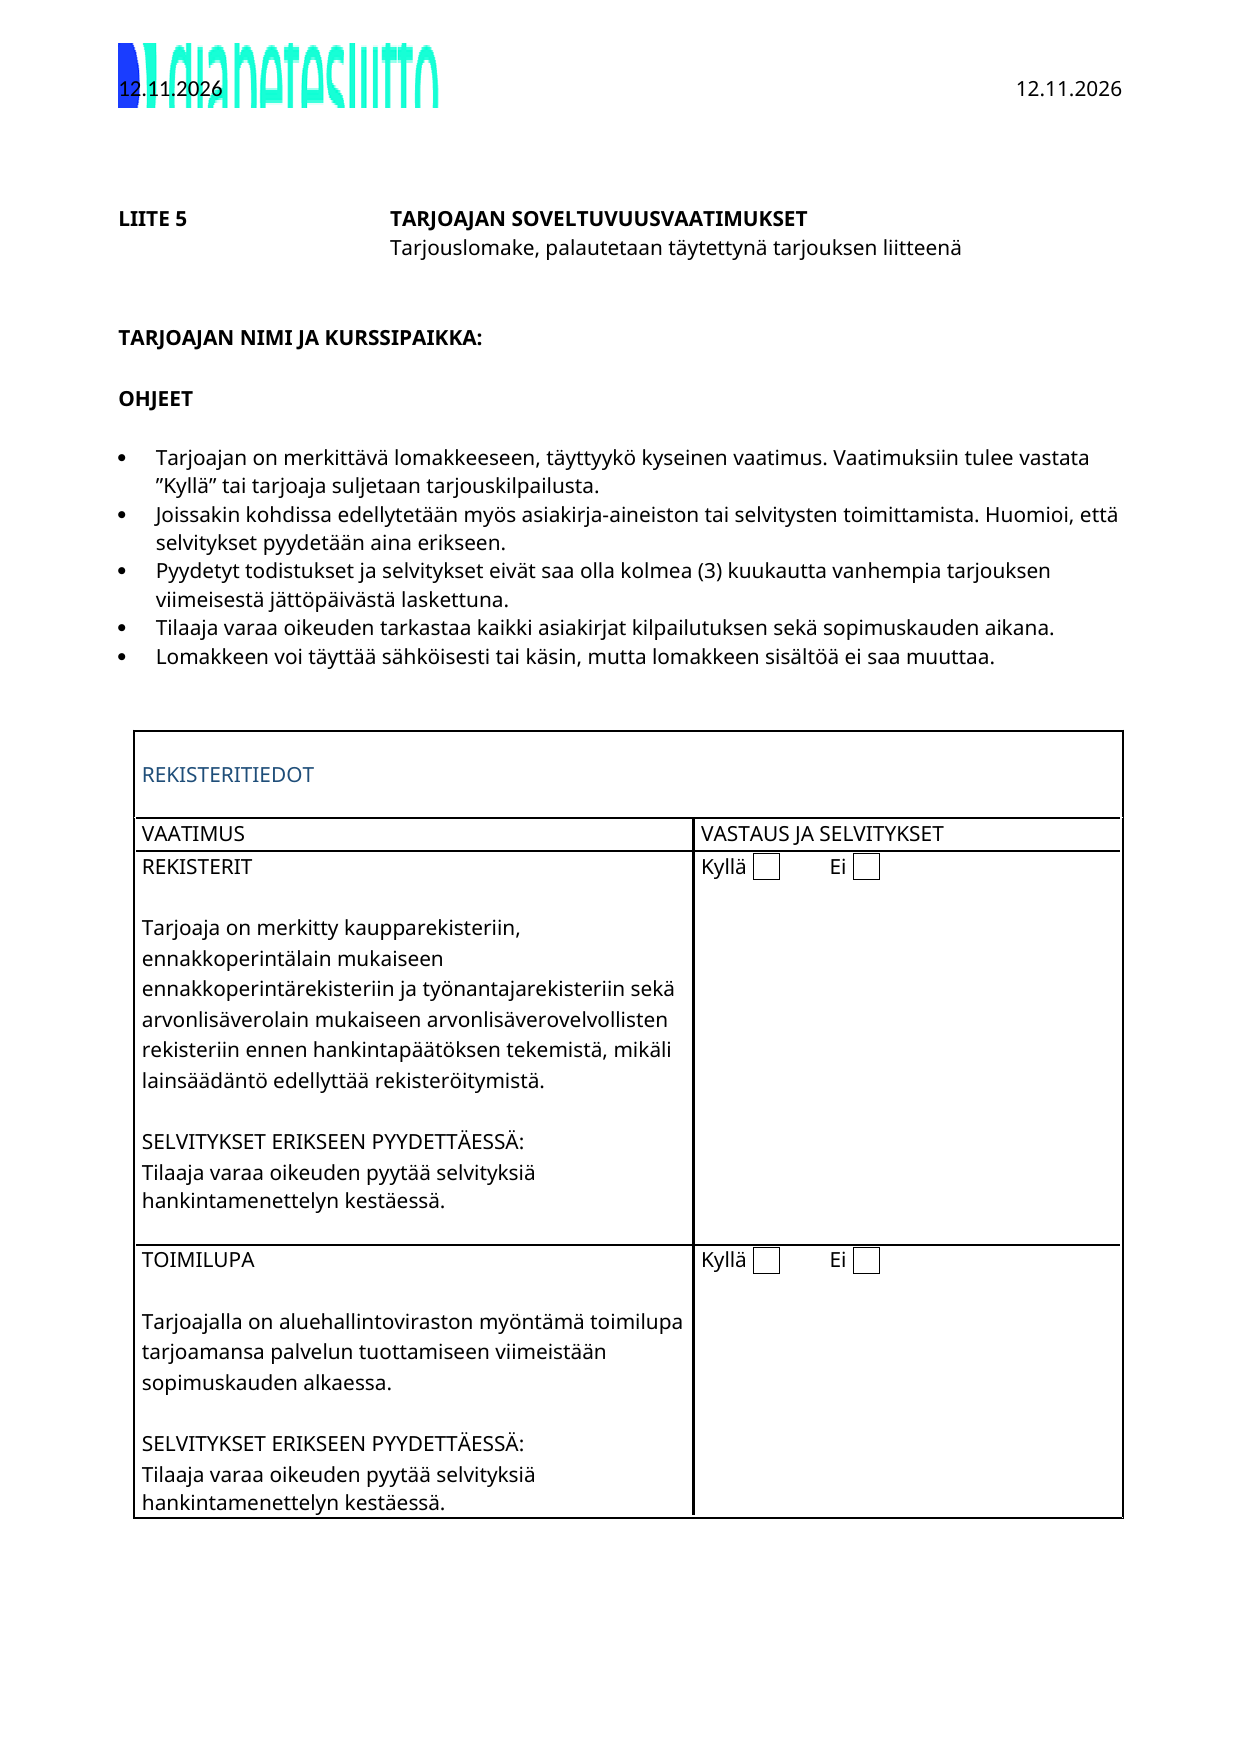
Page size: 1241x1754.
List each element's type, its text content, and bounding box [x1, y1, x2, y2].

list Tarjoajan on merkittävä lomakkeeseen, täyttyykö kyseinen vaatimus. Vaatimuksiin tulee vastata ”Kyllä” tai tarjoaja suljetaan tarjouskilpailusta. [118, 443, 1122, 500]
list Joissakin kohdissa edellytetään myös asiakirja-aineiston tai selvitysten toimittamista. Huomioi, että selvitykset pyydetään aina erikseen. [118, 500, 1122, 557]
table_cell REKISTERIT Tarjoaja on merkitty kaupparekisteriin, ennakkoperintälain mukaiseen ennakkoperintärekisteriin ja työnantajarekisteriin sekä arvonlisäverolain mukaiseen arvonlisäverovelvollisten rekisteriin ennen hankintapäätöksen tekemistä, mikäli lainsäädäntö edellyttää rekisteröitymistä. SELVITYKSET ERIKSEEN PYYDETTÄESSÄ: Tilaaja varaa oikeuden pyytää selvityksiä hankintamenettelyn kestäessä. [135, 850, 692, 1243]
text LIITE 5 TARJOAJAN SOVELTUVUUSVAATIMUKSET [118, 204, 1122, 233]
table_header REKISTERITIEDOT [135, 732, 1122, 817]
list Tilaaja varaa oikeuden tarkastaa kaikki asiakirjat kilpailutuksen sekä sopimuskauden aikana. [118, 613, 1122, 642]
text TARJOAJAN NIMI JA KURSSIPAIKKA: [118, 323, 1122, 351]
table_cell Kyllä Ei [694, 1244, 1122, 1517]
table_cell Kyllä Ei [695, 850, 1122, 1243]
text Tarjouslomake, palautetaan täytettynä tarjouksen liitteenä [118, 233, 1122, 261]
table_cell VAATIMUS [135, 817, 692, 850]
list Lomakkeen voi täyttää sähköisesti tai käsin, mutta lomakkeen sisältöä ei saa muuttaa. [118, 642, 1122, 670]
text OHJEET [118, 384, 1122, 412]
table_cell TOIMILUPA Tarjoajalla on aluehallintoviraston myöntämä toimilupa tarjoamansa palvelun tuottamiseen viimeistään sopimuskauden alkaessa. SELVITYKSET ERIKSEEN PYYDETTÄESSÄ: Tilaaja varaa oikeuden pyytää selvityksiä hankintamenettelyn kestäessä. [135, 1244, 693, 1517]
table_cell VASTAUS JA SELVITYKSET [695, 817, 1122, 850]
picture [118, 43, 478, 108]
list Pyydetyt todistukset ja selvitykset eivät saa olla kolmea (3) kuukautta vanhempia tarjouksen viimeisestä jättöpäivästä laskettuna. [118, 557, 1122, 613]
